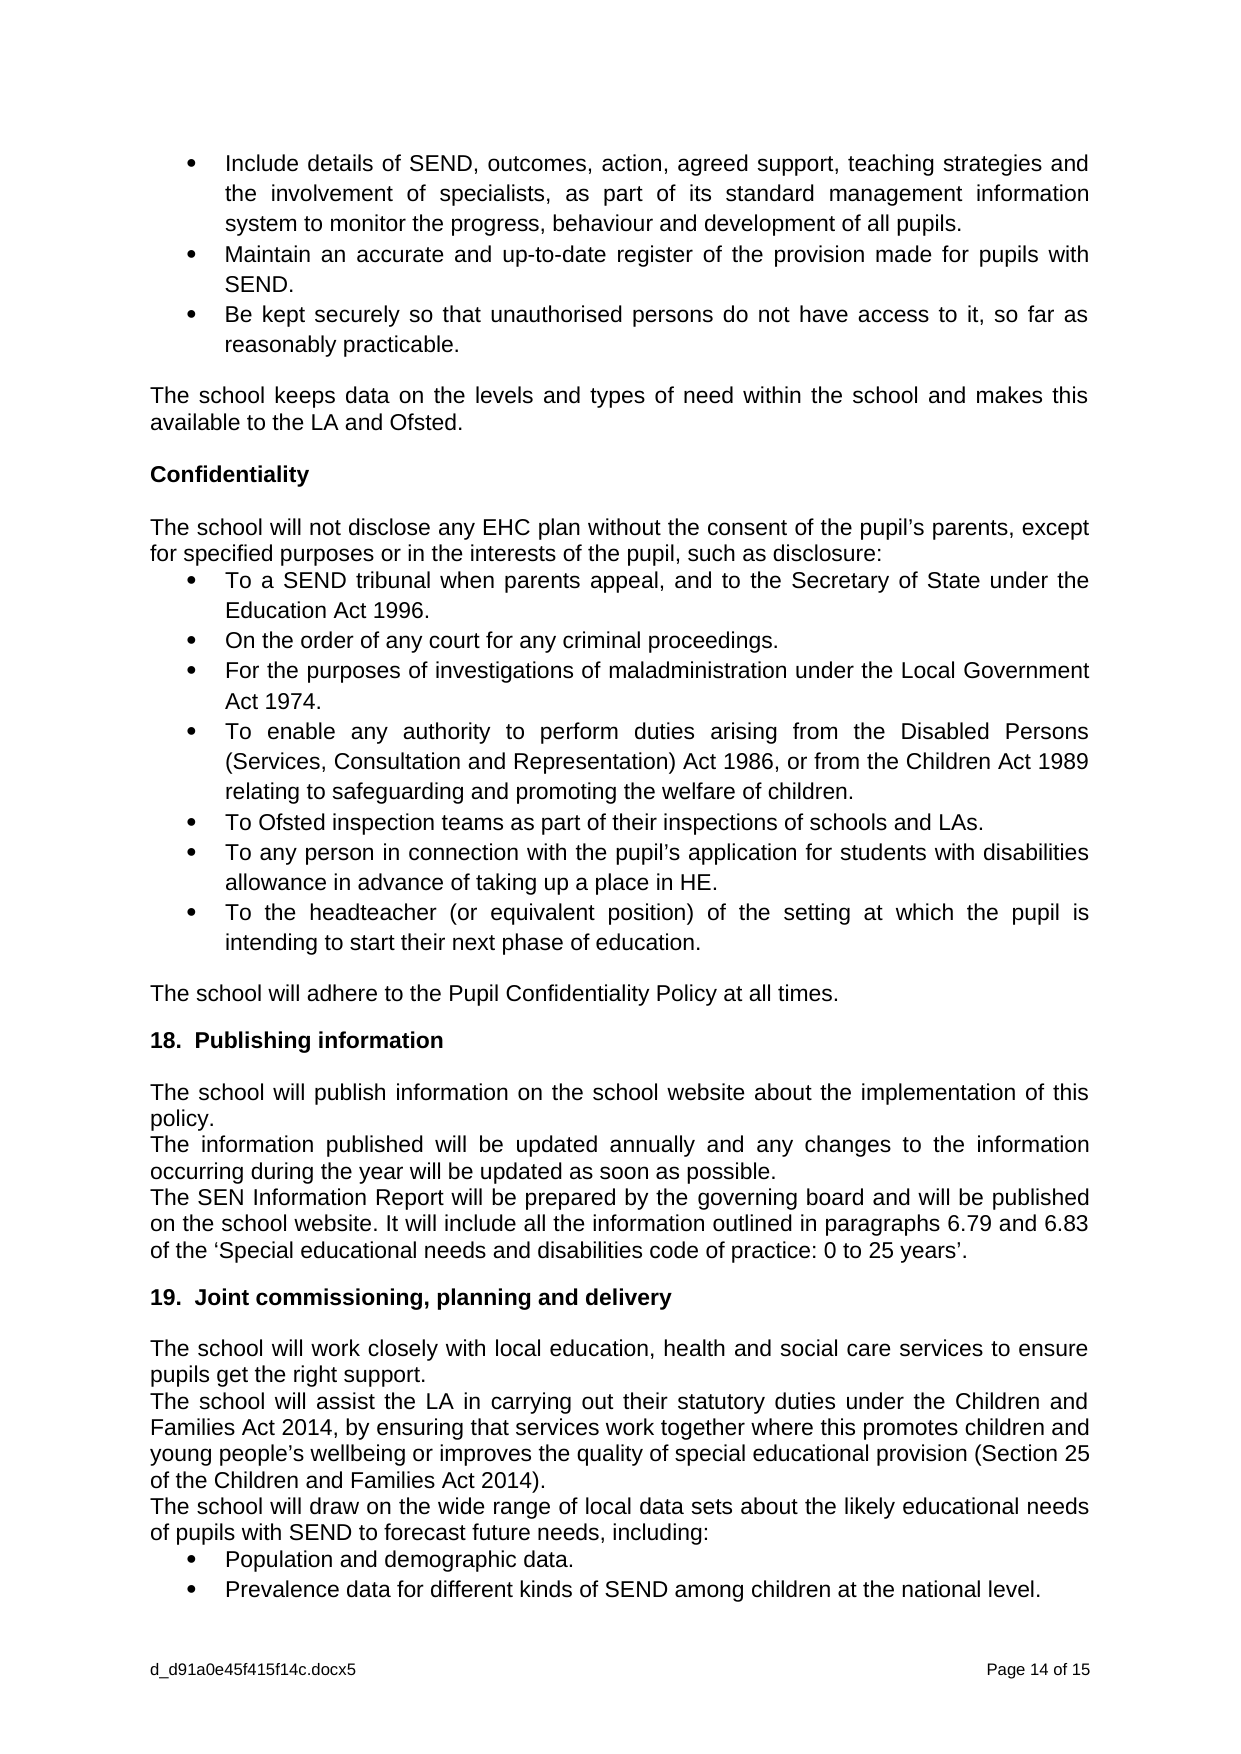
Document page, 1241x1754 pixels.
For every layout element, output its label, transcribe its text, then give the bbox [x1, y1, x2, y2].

text The school will adhere to the Pupil Confidentiality Policy at all times. [150, 980, 1090, 1007]
list Population and demographic data. [187, 1546, 1090, 1572]
text The SEN Information Report will be prepared by the governing board and will be published on the school website. It will include all the information outlined in paragraphs 6.79 and 6.83 of the ‘Special educational needs and disabilities code of practice: 0 to 25 years’. [150, 1184, 1090, 1263]
list Prevalence data for different kinds of SEND among children at the national level. [187, 1576, 1090, 1602]
list For the purposes of investigations of maladministration under the Local Government Act 1974. [187, 657, 1090, 714]
text The information published will be updated annually and any changes to the information occurring during the year will be updated as soon as possible. [150, 1131, 1090, 1184]
list Maintain an accurate and up-to-date register of the provision made for pupils with SEND. [187, 241, 1090, 297]
list To a SEND tribunal when parents appeal, and to the Secretary of State under the Education Act 1996. [187, 567, 1090, 623]
text The school will draw on the wide range of local data sets about the likely educational needs of pupils with SEND to forecast future needs, including: [150, 1493, 1090, 1546]
list Include details of SEND, outcomes, action, agreed support, teaching strategies and the involvement of specialists, as part of its standard management information system to monitor the progress, behaviour and development of all pupils. [187, 150, 1090, 237]
text The school will work closely with local education, health and social care services to ensure pupils get the right support. [150, 1335, 1090, 1388]
text The school will assist the LA in carrying out their statutory duties under the Children and Families Act 2014, by ensuring that services work together where this promotes children and young people’s wellbeing or improves the quality of special educational provision (Section 25 of the Children and Families Act 2014). [150, 1388, 1090, 1493]
text Confidentiality [150, 461, 1090, 488]
text The school keeps data on the levels and types of need within the school and makes this available to the LA and Ofsted. [150, 382, 1090, 435]
list To any person in connection with the pupil’s application for students with disabilities allowance in advance of taking up a place in HE. [187, 839, 1090, 895]
list To the headteacher (or equivalent position) of the setting at which the pupil is intending to start their next phase of education. [187, 899, 1090, 956]
text The school will publish information on the school website about the implementation of this policy. [150, 1078, 1090, 1131]
list To enable any authority to perform duties arising from the Disabled Persons (Services, Consultation and Representation) Act 1986, or from the Children Act 1989 relating to safeguarding and promoting the welfare of children. [187, 718, 1090, 804]
list Be kept securely so that unauthorised persons do not have access to it, so far as reasonably practicable. [187, 301, 1090, 358]
subtitle Joint commissioning, planning and delivery [150, 1284, 1090, 1310]
subtitle Publishing information [150, 1027, 1090, 1054]
text The school will not disclose any EHC plan without the consent of the pupil’s parents, except for specified purposes or in the interests of the pupil, such as disclosure: [150, 514, 1090, 567]
list To Ofsted inspection teams as part of their inspections of schools and LAs. [187, 808, 1090, 835]
list On the order of any court for any criminal proceedings. [187, 627, 1090, 653]
